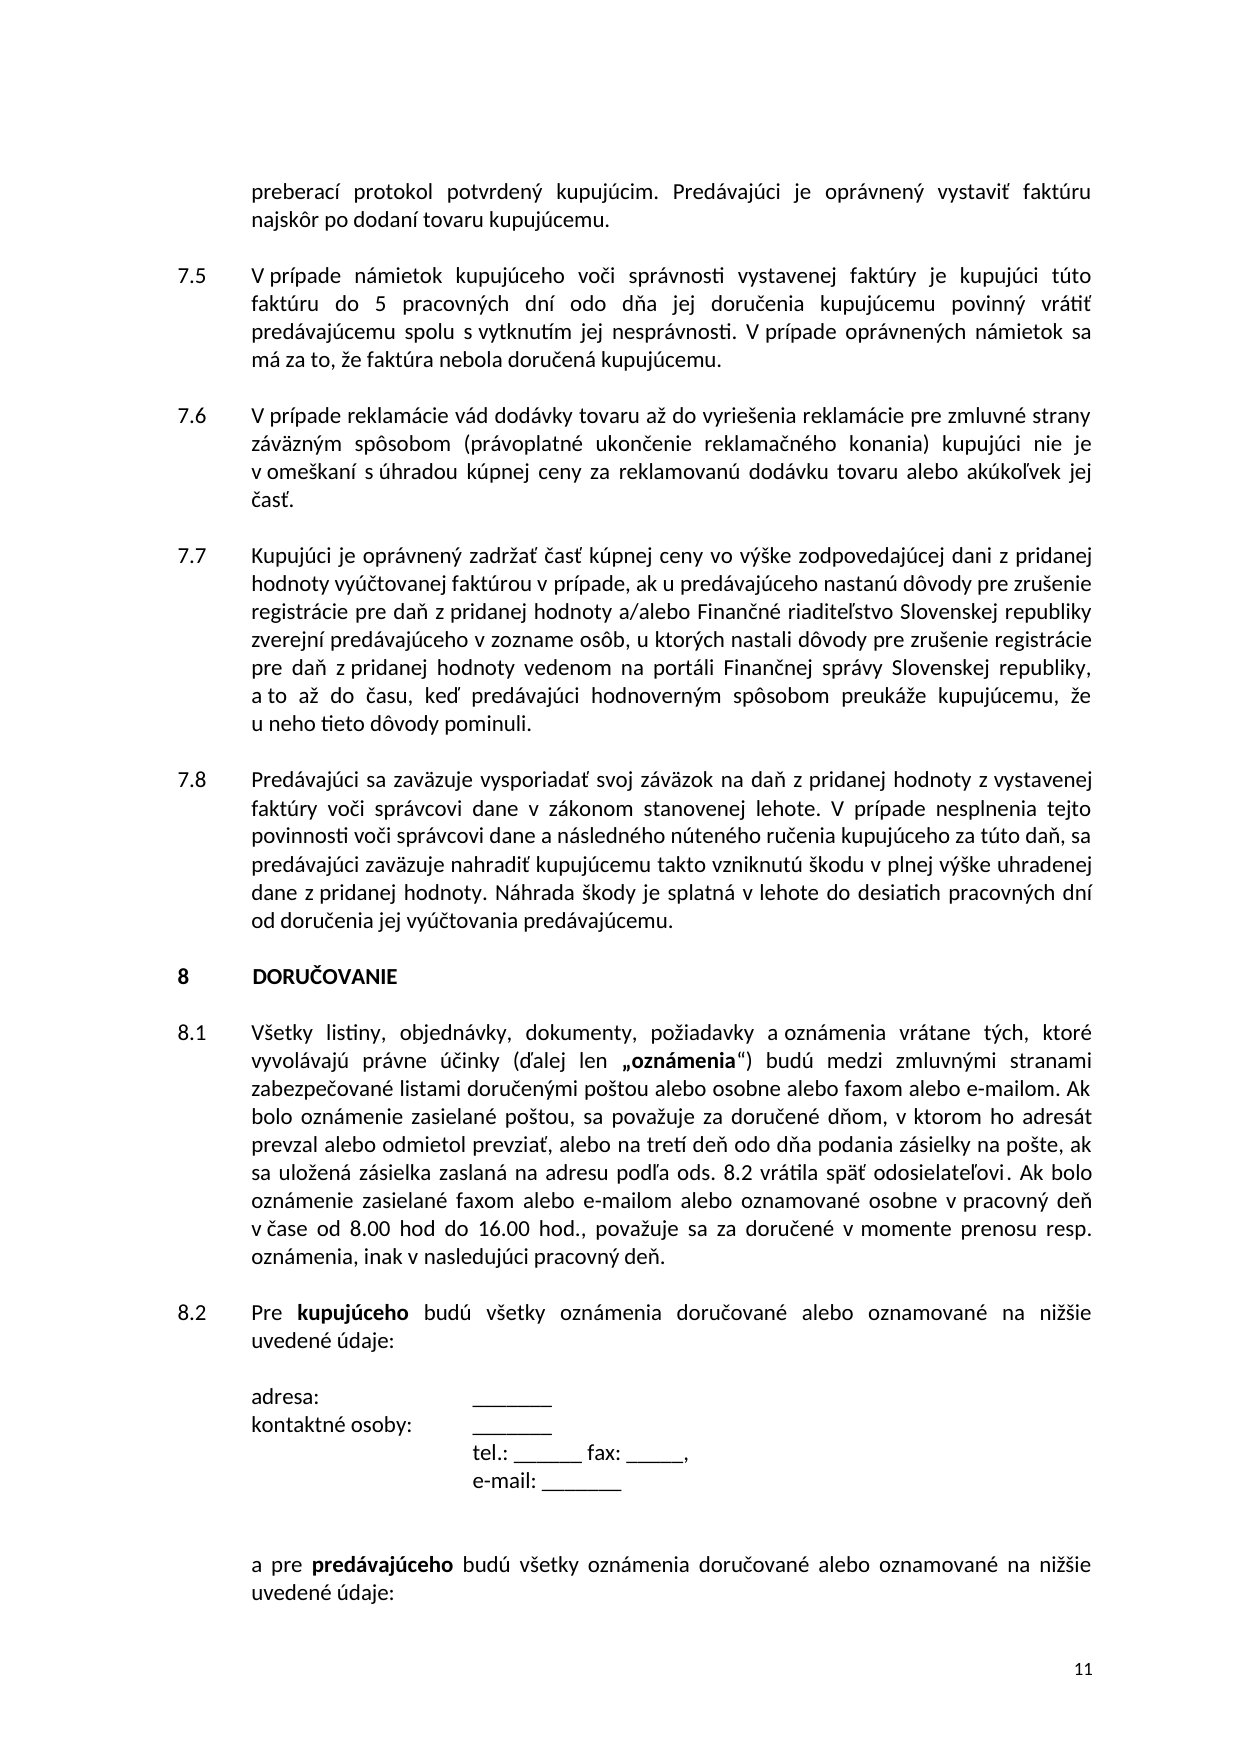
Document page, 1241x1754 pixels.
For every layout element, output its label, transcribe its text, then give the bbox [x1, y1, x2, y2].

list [177, 177, 1092, 233]
list Všetky listiny, objednávky, dokumenty, požiadavky a oznámenia vrátane tých, ktoré vyvolávajú právne účinky (ďalej len „oznámenia“) budú medzi zmluvnými stranami zabezpečované listami doručenými poštou alebo osobne alebo faxom alebo e-mailom. Ak bolo oznámenie zasielané poštou, sa považuje za doručené dňom, v ktorom ho adresát prevzal alebo odmietol prevziať, alebo na tretí deň odo dňa podania zásielky na pošte, ak sa uložená zásielka zaslaná na adresu podľa ods. 8.2 vrátila späť odosielateľovi. Ak bolo oznámenie zasielané faxom alebo e-mailom alebo oznamované osobne v pracovný deň v čase od 8.00 hod do 16.00 hod., považuje sa za doručené v momente prenosu resp. oznámenia, inak v nasledujúci pracovný deň. [177, 1018, 1092, 1270]
text kontaktné osoby: _______ [177, 1410, 1092, 1438]
text a pre predávajúceho budú všetky oznámenia doručované alebo oznamované na nižšie uvedené údaje: [251, 1550, 1092, 1606]
text tel.: ______ fax: _____, [398, 1438, 1092, 1466]
list Pre kupujúceho budú všetky oznámenia doručované alebo oznamované na nižšie uvedené údaje: [177, 1298, 1092, 1354]
list Kupujúci je oprávnený zadržať časť kúpnej ceny vo výške zodpovedajúcej dani z pridanej hodnoty vyúčtovanej faktúrou v prípade, ak u predávajúceho nastanú dôvody pre zrušenie registrácie pre daň z pridanej hodnoty a/alebo Finančné riaditeľstvo Slovenskej republiky zverejní predávajúceho v zozname osôb, u ktorých nastali dôvody pre zrušenie registrácie pre daň z pridanej hodnoty vedenom na portáli Finančnej správy Slovenskej republiky, a to až do času, keď predávajúci hodnoverným spôsobom preukáže kupujúcemu, že u neho tieto dôvody pominuli. [177, 541, 1092, 738]
text adresa: _______ [251, 1382, 1092, 1410]
list DORUČOVANIE [177, 962, 1092, 990]
list Predávajúci sa zaväzuje vysporiadať svoj záväzok na daň z pridanej hodnoty z vystavenej faktúry voči správcovi dane v zákonom stanovenej lehote. V prípade nesplnenia tejto povinnosti voči správcovi dane a následného núteného ručenia kupujúceho za túto daň, sa predávajúci zaväzuje nahradiť kupujúcemu takto vzniknutú škodu v plnej výške uhradenej dane z pridanej hodnoty. Náhrada škody je splatná v lehote do desiatich pracovných dní od doručenia jej vyúčtovania predávajúcemu. [177, 766, 1092, 934]
list V prípade reklamácie vád dodávky tovaru až do vyriešenia reklamácie pre zmluvné strany záväzným spôsobom (právoplatné ukončenie reklamačného konania) kupujúci nie je v omeškaní s úhradou kúpnej ceny za reklamovanú dodávku tovaru alebo akúkoľvek jej časť. [177, 401, 1092, 513]
text e-mail: _______ [398, 1466, 1092, 1494]
list V prípade námietok kupujúceho voči správnosti vystavenej faktúry je kupujúci túto faktúru do 5 pracovných dní odo dňa jej doručenia kupujúcemu povinný vrátiť predávajúcemu spolu s vytknutím jej nesprávnosti. V prípade oprávnených námietok sa má za to, že faktúra nebola doručená kupujúcemu. [177, 261, 1092, 373]
